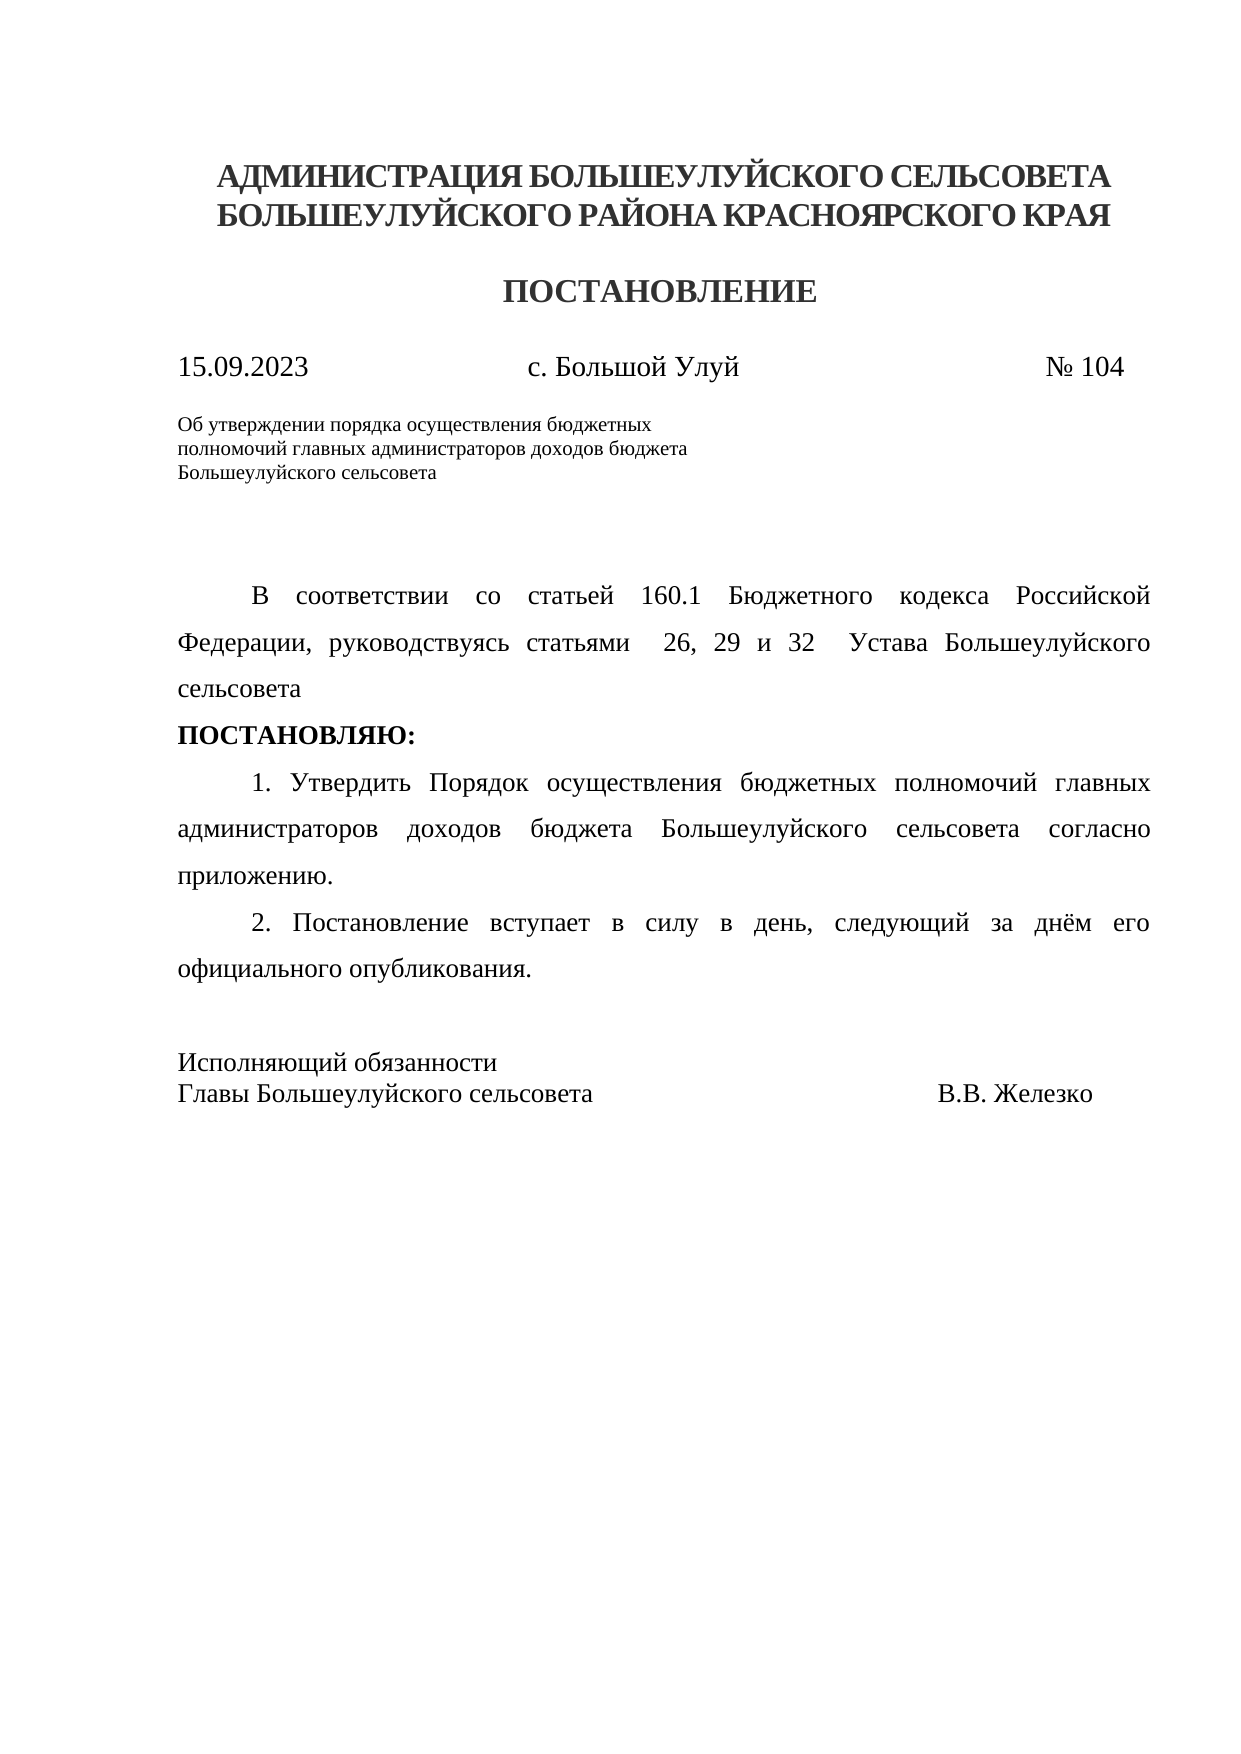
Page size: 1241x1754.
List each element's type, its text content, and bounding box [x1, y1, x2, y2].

text В соответствии со статьей 160.1 Бюджетного кодекса Российской Федерации, руководствуясь статьями 26, 29 и 32 Устава Большеулуйского сельсовета [177, 579, 1152, 704]
text 1. Утвердить Порядок осуществления бюджетных полномочий главных администраторов доходов бюджета Большеулуйского сельсовета согласно приложению. [177, 766, 1152, 890]
title Большеулуйского сельсовета [177, 460, 1152, 484]
title Об утверждении порядка осуществления бюджетных [177, 412, 1152, 436]
text 15.09.2023 с. Большой Улуй № 104 [177, 349, 1152, 383]
text ПОСТАНОВЛЯЮ: [177, 719, 1152, 750]
text Исполняющий обязанности [177, 1046, 1152, 1077]
text ПОСТАНОВЛЕНИЕ [177, 271, 1152, 310]
title полномочий главных администраторов доходов бюджета [177, 436, 1152, 460]
text АДМИНИСТРАЦИЯ БОЛЬШЕУЛУЙСКОГО СЕЛЬСОВЕТА [178, 156, 1152, 195]
text 2. Постановление вступает в силу в день, следующий за днём его официального опубликования. [177, 906, 1152, 984]
text Главы Большеулуйского сельсовета В.В. Железко [177, 1077, 1152, 1108]
text БОЛЬШЕУЛУЙСКОГО РАЙОНА КРАСНОЯРСКОГО КРАЯ [178, 195, 1152, 233]
